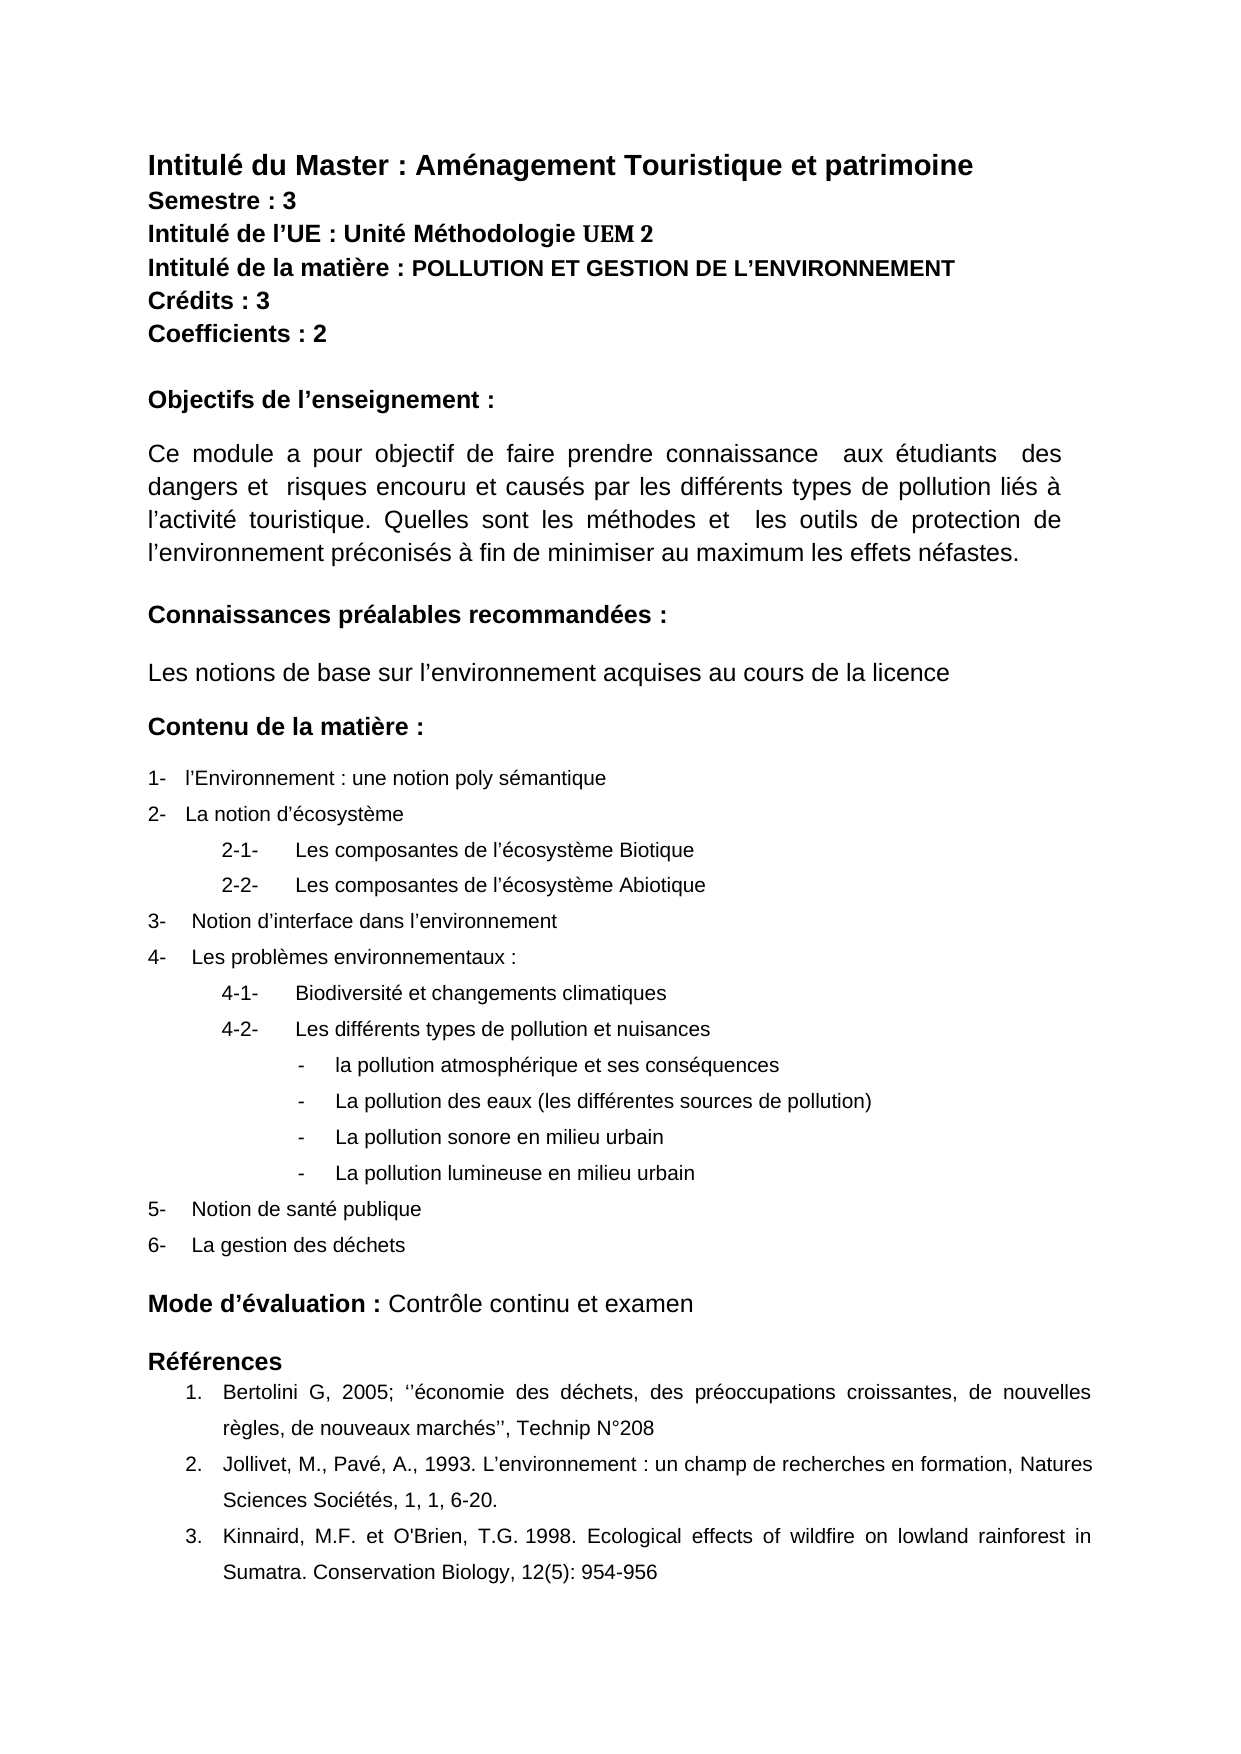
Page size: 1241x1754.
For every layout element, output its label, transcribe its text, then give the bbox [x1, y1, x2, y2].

list Kinnaird, M.F. et O'Brien, T.G. 1998. Ecological effects of wildfire on lowland rainforest in Sumatra. Conservation Biology, 12(5): 954-956 [185, 1524, 1093, 1584]
text Ce module a pour objectif de faire prendre connaissance aux étudiants des dangers et risques encouru et causés par les différents types de pollution liés à l’activité touristique. Quelles sont les méthodes et les outils de protection de l’environnement préconisés à fin de minimiser au maximum les effets néfastes. [148, 439, 1063, 567]
list La pollution des eaux (les différentes sources de pollution) [298, 1089, 1093, 1113]
list Les problèmes environnementaux : [148, 945, 1093, 969]
text Intitulé du Master : Aménagement Touristique et patrimoine [148, 148, 1063, 181]
list Jollivet, M., Pavé, A., 1993. L’environnement : un champ de recherches en formation, Natures Sciences Sociétés, 1, 1, 6-20. [185, 1452, 1093, 1512]
text Les notions de base sur l’environnement acquises au cours de la licence [148, 658, 1093, 687]
text Mode d’évaluation : Contrôle continu et examen [148, 1289, 1093, 1318]
text Contenu de la matière : [148, 712, 1093, 741]
text Références [148, 1347, 1093, 1376]
text Coefficients : 2 [148, 319, 1063, 348]
text Semestre : 3 [148, 186, 1093, 215]
text Crédits : 3 [148, 286, 1063, 315]
list la pollution atmosphérique et ses conséquences [298, 1053, 1093, 1077]
list Les différents types de pollution et nuisances [221, 1017, 1093, 1041]
list Bertolini G, 2005; ‘’économie des déchets, des préoccupations croissantes, de nouvelles règles, de nouveaux marchés’’, Technip N°208 [185, 1380, 1093, 1440]
list l’Environnement : une notion poly sémantique [148, 766, 1093, 789]
list Biodiversité et changements climatiques [221, 981, 1093, 1005]
list Notion de santé publique [148, 1197, 1093, 1221]
list La notion d’écosystème [148, 801, 1093, 825]
list La pollution sonore en milieu urbain [298, 1125, 1093, 1149]
list Les composantes de l’écosystème Abiotique [221, 873, 1093, 897]
text Intitulé de la matière : POLLUTION ET GESTION DE L’ENVIRONNEMENT [148, 253, 1063, 282]
list Notion d’interface dans l’environnement [148, 909, 1093, 933]
text Objectifs de l’enseignement : [148, 385, 1093, 414]
text Connaissances préalables recommandées : [148, 600, 1093, 629]
list Les composantes de l’écosystème Biotique [221, 837, 1093, 861]
list La gestion des déchets [148, 1233, 1093, 1257]
text Intitulé de l’UE : Unité Méthodologie UEM 2 [148, 219, 1063, 249]
list La pollution lumineuse en milieu urbain [298, 1161, 1093, 1185]
